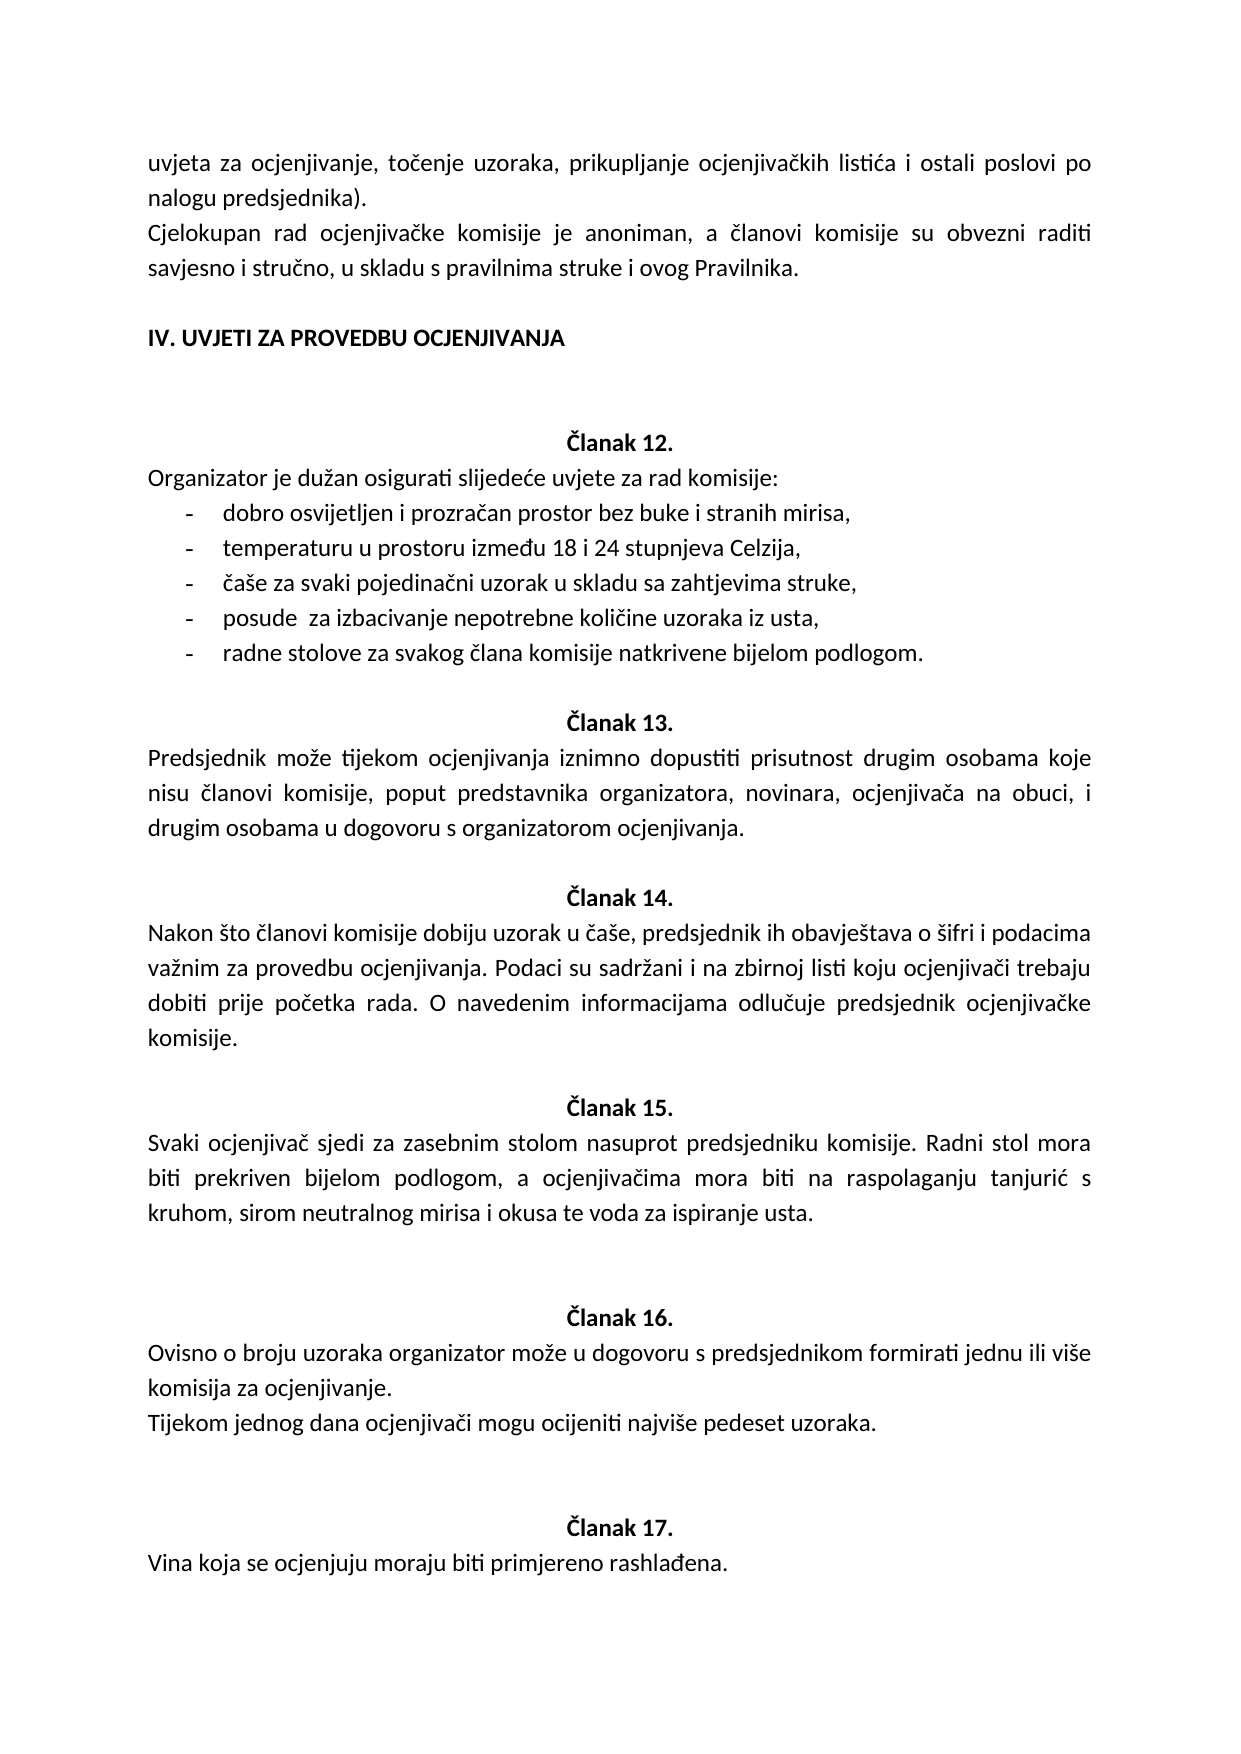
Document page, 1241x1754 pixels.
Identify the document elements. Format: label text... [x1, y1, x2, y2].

text IV. UVJETI ZA PROVEDBU OCJENJIVANJA [148, 323, 1093, 353]
text Vina koja se ocjenjuju moraju biti primjereno rashlađena. [148, 1548, 1093, 1578]
list čaše za svaki pojedinačni uzorak u skladu sa zahtjevima struke, [185, 568, 1093, 598]
list posude za izbacivanje nepotrebne količine uzoraka iz usta, [185, 603, 1093, 633]
text Ovisno o broju uzoraka organizator može u dogovoru s predsjednikom formirati jednu ili više komisija za ocjenjivanje. [148, 1338, 1093, 1403]
text Predsjednik može tijekom ocjenjivanja iznimno dopustiti prisutnost drugim osobama koje nisu članovi komisije, poput predstavnika organizatora, novinara, ocjenjivača na obuci, i drugim osobama u dogovoru s organizatorom ocjenjivanja. [148, 743, 1093, 843]
text Nakon što članovi komisije dobiju uzorak u čaše, predsjednik ih obavještava o šifri i podacima važnim za provedbu ocjenjivanja. Podaci su sadržani i na zbirnoj listi koju ocjenjivači trebaju dobiti prije početka rada. O navedenim informacijama odlučuje predsjednik ocjenjivačke komisije. [148, 918, 1093, 1053]
text Članak 17. [148, 1513, 1093, 1543]
list radne stolove za svakog člana komisije natkrivene bijelom podlogom. [185, 638, 1093, 668]
text Članak 13. [148, 708, 1093, 738]
list dobro osvijetljen i prozračan prostor bez buke i stranih mirisa, [185, 498, 1093, 528]
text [148, 148, 1093, 213]
text Članak 12. [148, 428, 1093, 458]
text Cjelokupan rad ocjenjivačke komisije je anoniman, a članovi komisije su obvezni raditi savjesno i stručno, u skladu s pravilnima struke i ovog Pravilnika. [148, 218, 1093, 283]
text Članak 15. [148, 1093, 1093, 1123]
text Svaki ocjenjivač sjedi za zasebnim stolom nasuprot predsjedniku komisije. Radni stol mora biti prekriven bijelom podlogom, a ocjenjivačima mora biti na raspolaganju tanjurić s kruhom, sirom neutralnog mirisa i okusa te voda za ispiranje usta. [148, 1128, 1093, 1228]
text Tijekom jednog dana ocjenjivači mogu ocijeniti najviše pedeset uzoraka. [148, 1408, 1093, 1438]
text Članak 14. [148, 883, 1093, 913]
list temperaturu u prostoru između 18 i 24 stupnjeva Celzija, [185, 533, 1093, 563]
text Članak 16. [148, 1303, 1093, 1333]
text Organizator je dužan osigurati slijedeće uvjete za rad komisije: [148, 463, 1093, 493]
